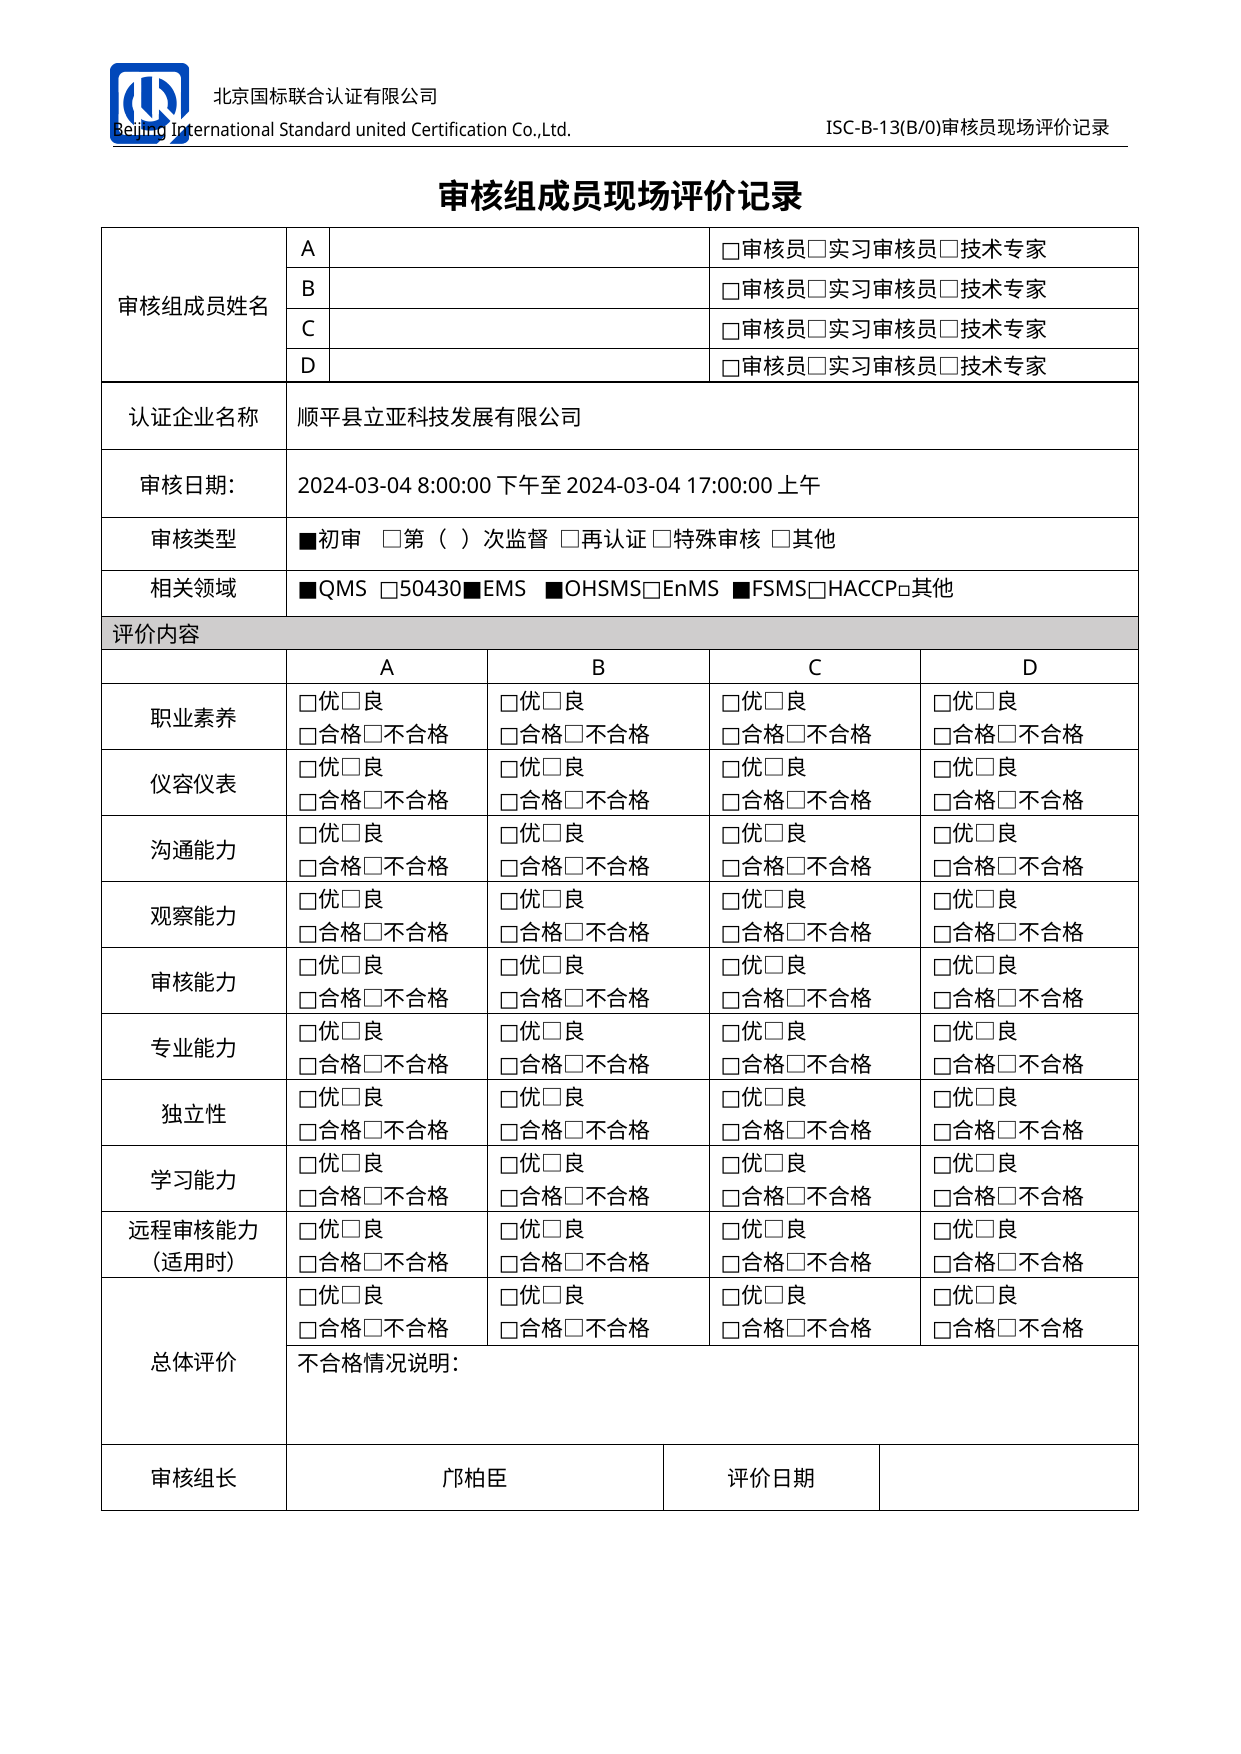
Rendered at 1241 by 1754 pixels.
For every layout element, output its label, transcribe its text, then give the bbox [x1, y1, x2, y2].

table_cell □优□良 □合格□不合格 [488, 1146, 709, 1211]
table_cell A [287, 650, 487, 683]
table_cell □优□良 □合格□不合格 [488, 1212, 709, 1277]
table_cell 审核能力 [102, 948, 286, 1013]
table_cell □优□良 □合格□不合格 [921, 882, 1138, 947]
table_cell 不合格情况说明： [287, 1346, 1138, 1443]
table_cell □优□良 □合格□不合格 [710, 948, 920, 1013]
table_cell □优□良 □合格□不合格 [921, 684, 1138, 749]
table_cell □优□良 □合格□不合格 [710, 882, 920, 947]
table_cell 审核组长 [102, 1445, 286, 1509]
table_cell 顺平县立亚科技发展有限公司 [287, 383, 1138, 449]
table_cell □优□良 □合格□不合格 [921, 948, 1138, 1013]
table_cell 总体评价 [102, 1278, 286, 1443]
text 审核组成员现场评价记录 [112, 162, 1128, 227]
table_cell □优□良 □合格□不合格 [488, 684, 709, 749]
table_cell □优□良 □合格□不合格 [488, 948, 709, 1013]
table_cell □审核员□实习审核员□技术专家 [710, 349, 1138, 381]
table_cell □优□良 □合格□不合格 [921, 1014, 1138, 1079]
table_cell □优□良 □合格□不合格 [287, 1278, 487, 1345]
table_cell [102, 650, 286, 683]
table_cell □优□良 □合格□不合格 [488, 750, 709, 815]
table_header □审核员□实习审核员□技术专家 [710, 228, 1138, 267]
table_cell 2024-03-04 8:00:00下午至2024-03-04 17:00:00上午 [287, 450, 1138, 517]
table_cell 专业能力 [102, 1014, 286, 1079]
table_cell □优□良 □合格□不合格 [287, 684, 487, 749]
table_cell □优□良 □合格□不合格 [921, 750, 1138, 815]
table_cell □优□良 □合格□不合格 [921, 1278, 1138, 1345]
table_cell □优□良 □合格□不合格 [488, 816, 709, 881]
table_cell □优□良 □合格□不合格 [710, 1146, 920, 1211]
table_cell 独立性 [102, 1080, 286, 1145]
table_cell 仪容仪表 [102, 750, 286, 815]
table_cell ■QMS □50430■EMS ■OHSMS□EnMS ■FSMS□HACCP□其他 [287, 571, 1138, 616]
table_cell ■初审 □第（ ）次监督 □再认证 □特殊审核 □其他 [287, 518, 1138, 570]
table_cell □优□良 □合格□不合格 [921, 1080, 1138, 1145]
table_cell □优□良 □合格□不合格 [710, 1014, 920, 1079]
table_cell □优□良 □合格□不合格 [287, 1080, 487, 1145]
table_cell B [287, 268, 329, 308]
table_cell 沟通能力 [102, 816, 286, 881]
table_cell □优□良 □合格□不合格 [488, 1278, 709, 1345]
table_cell [330, 268, 709, 308]
table_cell [880, 1445, 1138, 1509]
table_cell □优□良 □合格□不合格 [287, 1146, 487, 1211]
table_cell □优□良 □合格□不合格 [921, 1212, 1138, 1277]
table_cell □优□良 □合格□不合格 [710, 684, 920, 749]
table_cell □优□良 □合格□不合格 [488, 1080, 709, 1145]
table_cell 审核类型 [102, 518, 286, 570]
table_cell □优□良 □合格□不合格 [921, 816, 1138, 881]
table_cell [330, 349, 709, 381]
table_cell □审核员□实习审核员□技术专家 [710, 309, 1138, 348]
table_header 审核组成员姓名 [102, 228, 286, 381]
table_cell □优□良 □合格□不合格 [287, 816, 487, 881]
table_cell 相关领域 [102, 571, 286, 616]
table_header A [287, 228, 329, 267]
table_cell □优□良 □合格□不合格 [710, 750, 920, 815]
table_cell □优□良 □合格□不合格 [710, 1212, 920, 1277]
table_cell 邝柏臣 [287, 1445, 663, 1509]
table_cell 职业素养 [102, 684, 286, 749]
table_cell □优□良 □合格□不合格 [488, 882, 709, 947]
table_cell C [710, 650, 920, 683]
table_cell 认证企业名称 [102, 383, 286, 449]
table_cell □优□良 □合格□不合格 [287, 1014, 487, 1079]
table_cell □审核员□实习审核员□技术专家 [710, 268, 1138, 308]
table_cell □优□良 □合格□不合格 [488, 1014, 709, 1079]
table_cell 观察能力 [102, 882, 286, 947]
table_cell □优□良 □合格□不合格 [710, 816, 920, 881]
table_header [330, 228, 709, 267]
table_cell 审核日期： [102, 450, 286, 517]
table_cell □优□良 □合格□不合格 [710, 1278, 920, 1345]
picture [110, 63, 190, 144]
table_cell □优□良 □合格□不合格 [921, 1146, 1138, 1211]
table_cell [330, 309, 709, 348]
table_cell 评价日期 [664, 1445, 879, 1509]
table_cell B [488, 650, 709, 683]
table_cell 学习能力 [102, 1146, 286, 1211]
table_cell □优□良 □合格□不合格 [287, 882, 487, 947]
table_cell D [921, 650, 1138, 683]
table_cell □优□良 □合格□不合格 [710, 1080, 920, 1145]
table_cell □优□良 □合格□不合格 [287, 750, 487, 815]
table_cell □优□良 □合格□不合格 [287, 948, 487, 1013]
table_cell C [287, 309, 329, 348]
table_cell □优□良 □合格□不合格 [287, 1212, 487, 1277]
table_cell 远程审核能力 （适用时） [102, 1212, 286, 1277]
table_cell D [287, 349, 329, 381]
table_cell 评价内容 [102, 617, 1138, 649]
